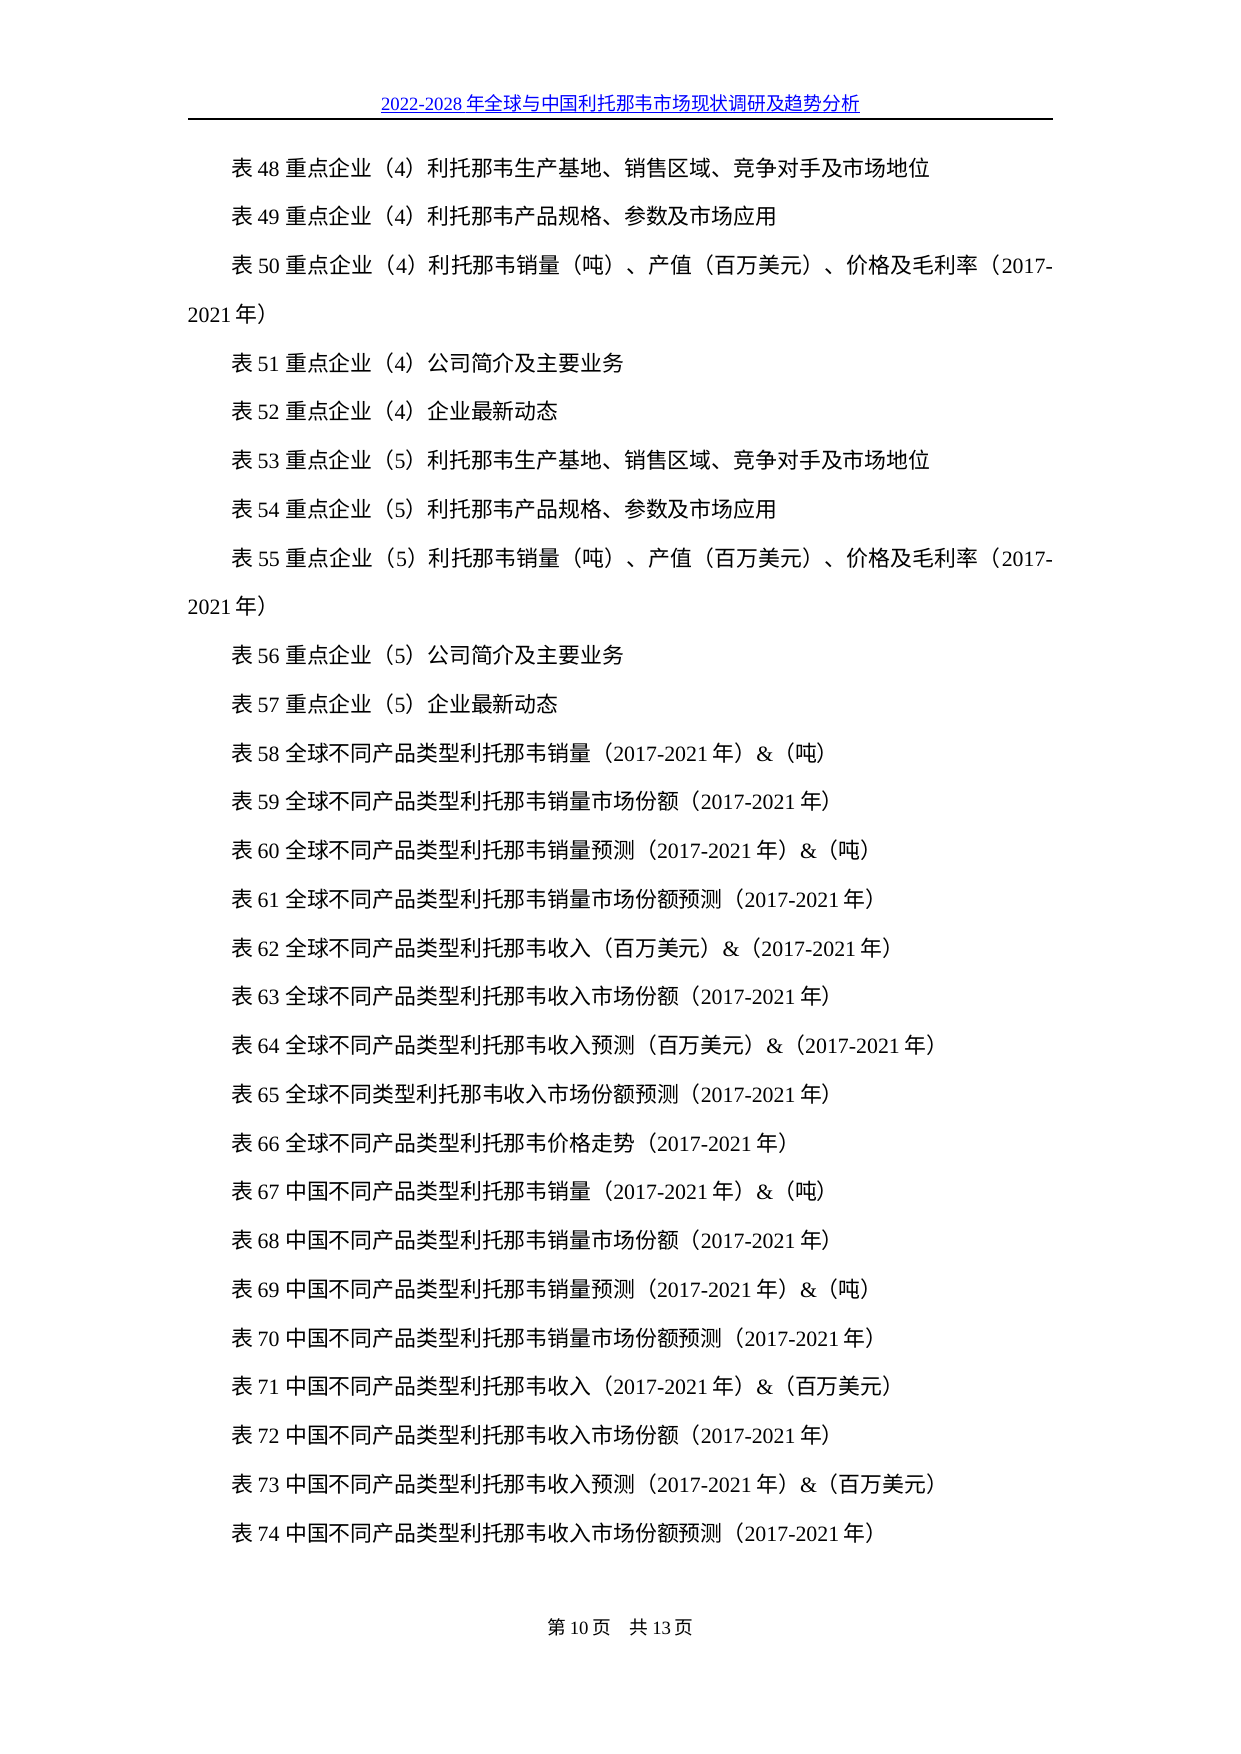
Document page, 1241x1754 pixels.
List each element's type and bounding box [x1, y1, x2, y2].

text [187, 150, 1053, 1548]
